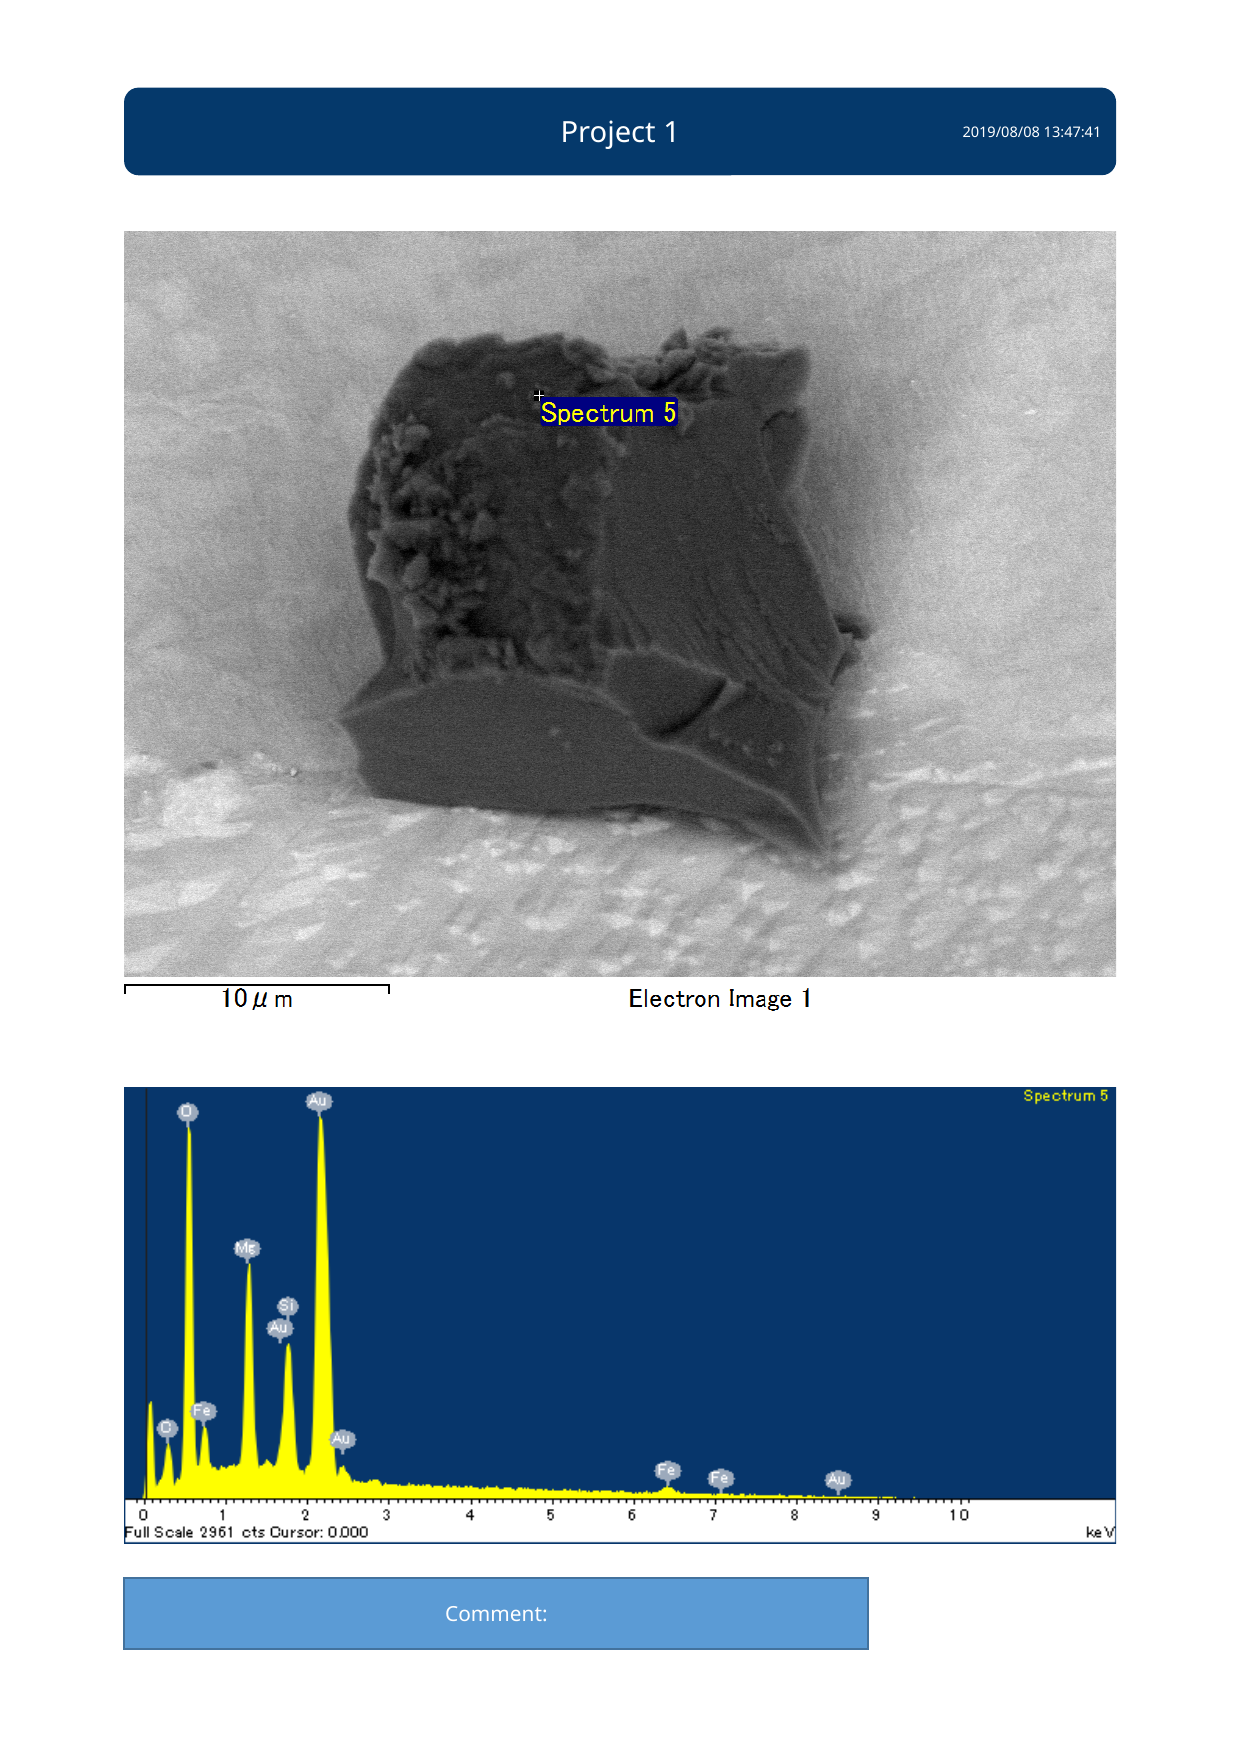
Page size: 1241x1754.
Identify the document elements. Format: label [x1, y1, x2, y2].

picture [124, 1087, 1117, 1544]
picture [124, 192, 1117, 1053]
